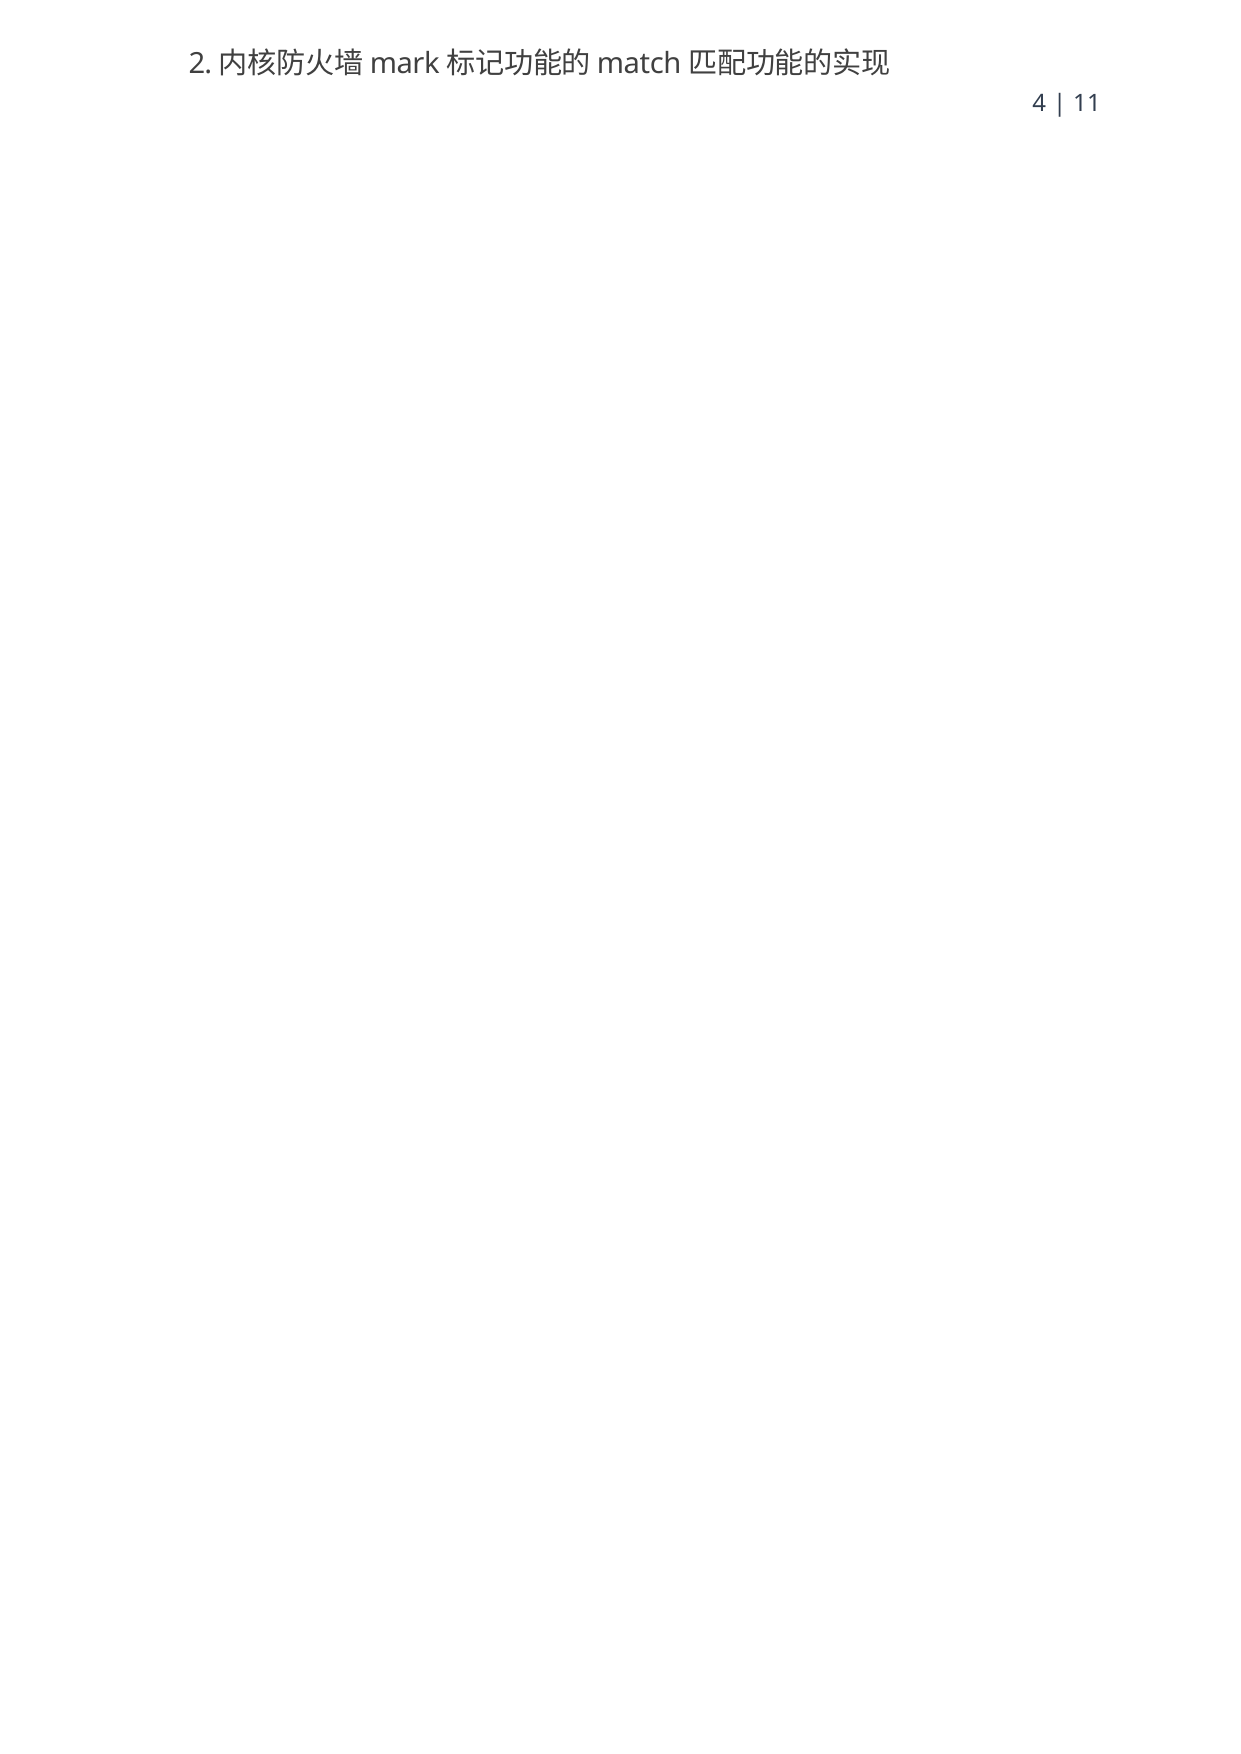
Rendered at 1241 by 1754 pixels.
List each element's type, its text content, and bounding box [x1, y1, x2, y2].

text 4 | 11 [113, 87, 1101, 117]
text 2. 内核防火墙 mark 标记功能的match 匹配功能的实现 [188, 42, 1122, 81]
